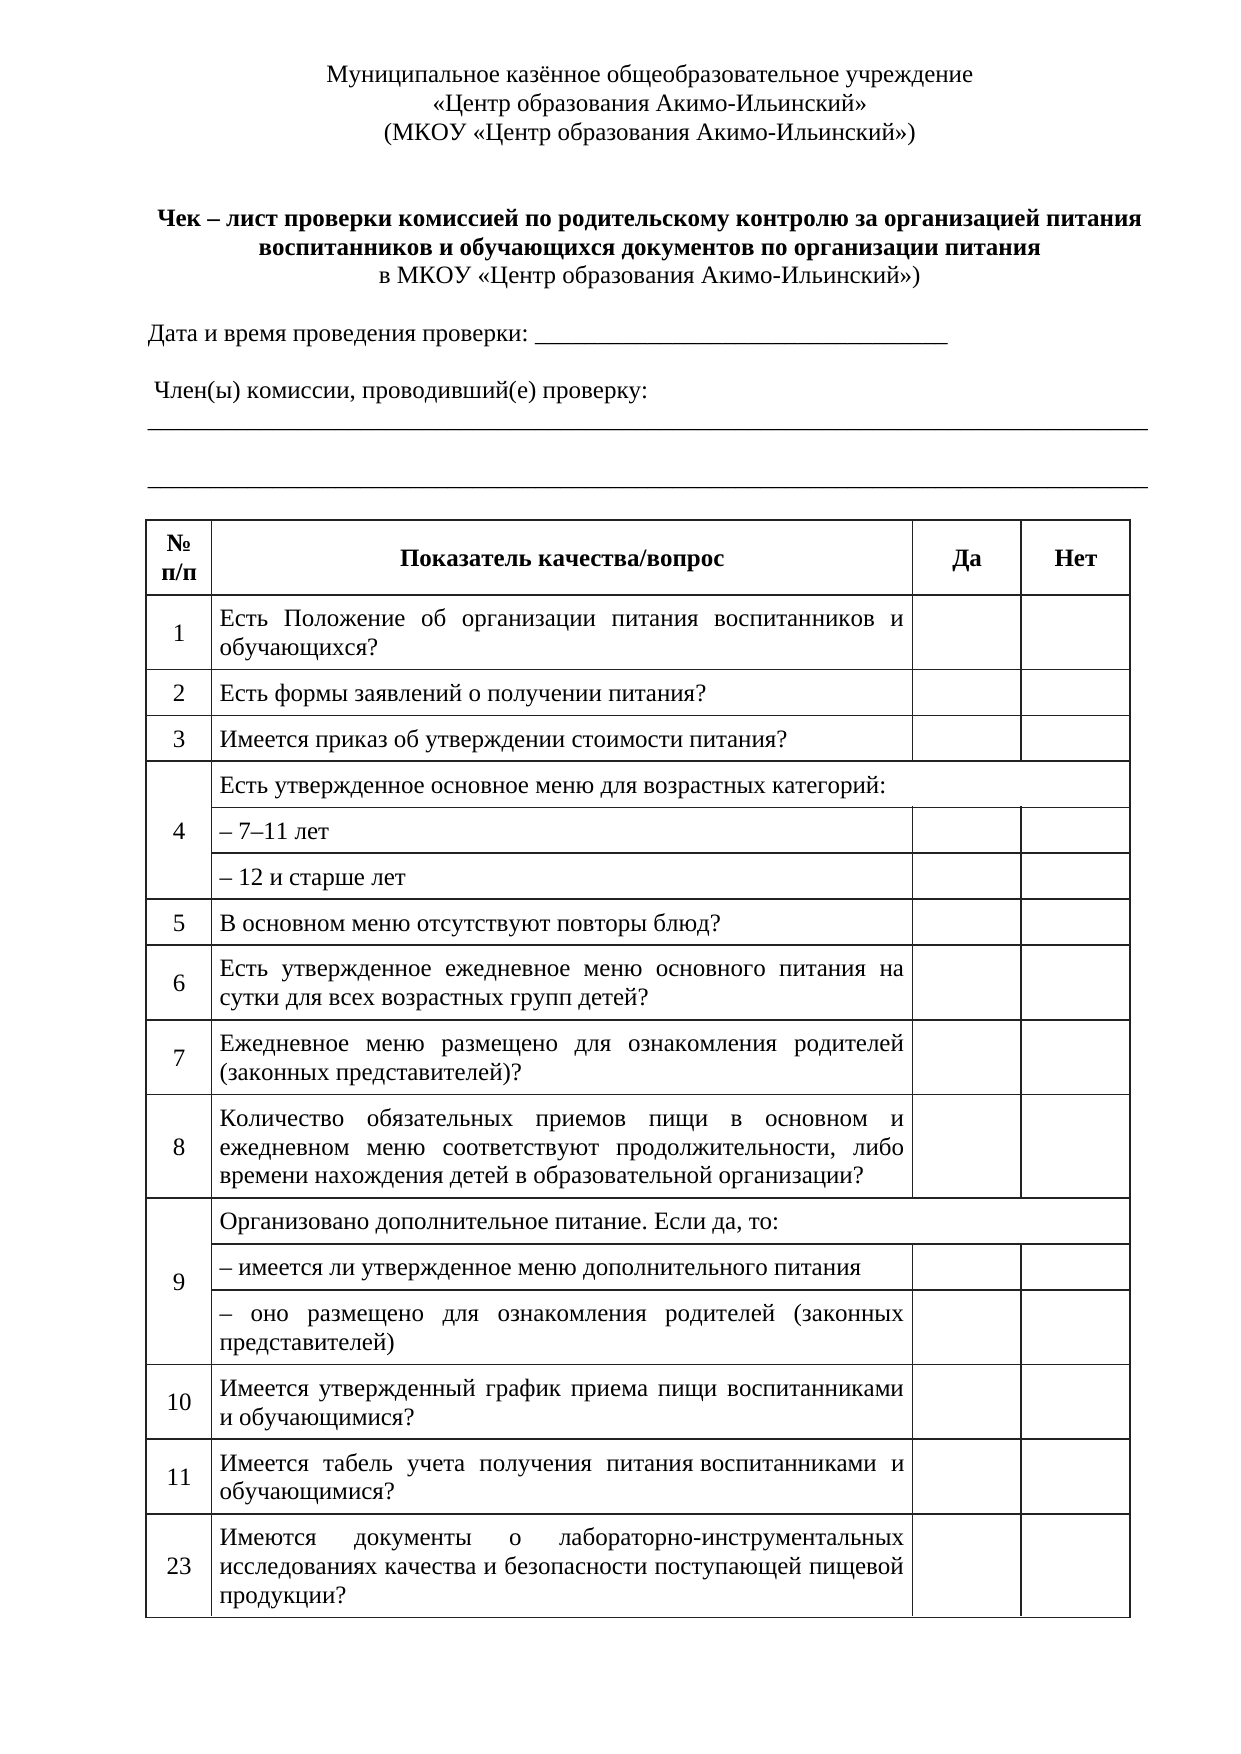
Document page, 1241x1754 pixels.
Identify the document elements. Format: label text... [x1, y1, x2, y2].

table_cell [913, 670, 1020, 714]
table_cell 2 [147, 670, 211, 714]
table_cell [1022, 1515, 1129, 1616]
table_cell [1022, 716, 1129, 760]
table_cell 3 [147, 716, 211, 760]
table_cell [1022, 670, 1129, 714]
text Чек – лист проверки комиссией по родительскому контролю за организацией питания воспитанников и обучающихся документов по организации питания [148, 203, 1152, 260]
table_cell [1022, 808, 1129, 852]
table_cell [1022, 1095, 1129, 1197]
table_cell [913, 900, 1020, 944]
table_cell Имеются документы о лабораторно-инструментальных исследованиях качества и безопасности поступающей пищевой продукции? [212, 1515, 912, 1616]
table_cell 7 [147, 1021, 211, 1093]
table_cell [913, 808, 1020, 852]
text ________________________________________________________________________________ [148, 462, 1152, 490]
text Муниципальное казённое общеобразовательное учреждение [148, 59, 1152, 88]
table_cell [913, 1095, 1020, 1197]
table_cell [913, 1440, 1020, 1513]
table_cell Имеется утвержденный график приема пищи воспитанниками и обучающимися? [212, 1365, 912, 1438]
table_cell 9 [147, 1199, 211, 1363]
table_cell Есть формы заявлений о получении питания? [212, 670, 912, 714]
table_cell Есть утвержденное ежедневное меню основного питания на сутки для всех возрастных групп детей? [212, 946, 912, 1019]
table_cell [1022, 1021, 1129, 1093]
text Член(ы) комиссии, проводивший(е) проверку: [148, 375, 1152, 404]
table_cell [913, 716, 1020, 760]
table_cell Имеется приказ об утверждении стоимости питания? [212, 716, 912, 760]
table_cell [913, 1365, 1020, 1438]
table_cell [1022, 854, 1129, 898]
table_cell [913, 1245, 1020, 1289]
table_cell [1022, 1440, 1129, 1513]
table_cell [1022, 1245, 1129, 1289]
table_header Нет [1022, 521, 1129, 594]
text (МКОУ «Центр образования Акимо-Ильинский») [148, 117, 1152, 145]
text ________________________________________________________________________________ [148, 404, 1152, 433]
table_cell 6 [147, 946, 211, 1019]
table_cell 4 [147, 762, 211, 898]
table_cell 10 [147, 1365, 211, 1438]
table_cell [1022, 900, 1129, 944]
table_cell 11 [147, 1440, 211, 1513]
table_cell Количество обязательных приемов пищи в основном и ежедневном меню соответствуют продолжительности, либо времени нахождения детей в образовательной организации? [212, 1095, 912, 1197]
table_cell Организовано дополнительное питание. Если да, то: [212, 1199, 1129, 1243]
table_cell – 12 и старше лет [212, 854, 912, 898]
table_cell 5 [147, 900, 211, 944]
table_cell Ежедневное меню размещено для ознакомления родителей (законных представителей)? [212, 1021, 912, 1093]
table_cell – оно размещено для ознакомления родителей (законных представителей) [212, 1291, 912, 1363]
table_cell [913, 596, 1020, 668]
text «Центр образования Акимо-Ильинский» [148, 88, 1152, 117]
table_cell 23 [147, 1515, 211, 1616]
table_cell В основном меню отсутствуют повторы блюд? [212, 900, 912, 944]
table_cell [1022, 1365, 1129, 1438]
table_header № п/п [147, 521, 211, 594]
table_cell 8 [147, 1095, 211, 1197]
table_cell 1 [147, 596, 211, 668]
table_header Да [913, 521, 1020, 594]
table_header Показатель качества/вопрос [212, 521, 912, 594]
table_cell [913, 1021, 1020, 1093]
table_cell Есть утвержденное основное меню для возрастных категорий: [212, 762, 1129, 806]
table_cell – имеется ли утвержденное меню дополнительного питания [212, 1245, 912, 1289]
table_cell [913, 1515, 1020, 1616]
text Дата и время проведения проверки: _________________________________ [148, 318, 1152, 347]
text в МКОУ «Центр образования Акимо-Ильинский») [148, 260, 1152, 289]
table_cell [913, 1291, 1020, 1363]
table_cell [913, 854, 1020, 898]
table_cell [1022, 596, 1129, 668]
table_cell [913, 946, 1020, 1019]
table_cell Есть Положение об организации питания воспитанников и обучающихся? [212, 596, 912, 668]
table_cell [1022, 946, 1129, 1019]
table_cell [1022, 1291, 1129, 1363]
table_cell – 7–11 лет [212, 808, 912, 852]
table_cell Имеется табель учета получения питания воспитанниками и обучающимися? [212, 1440, 912, 1513]
